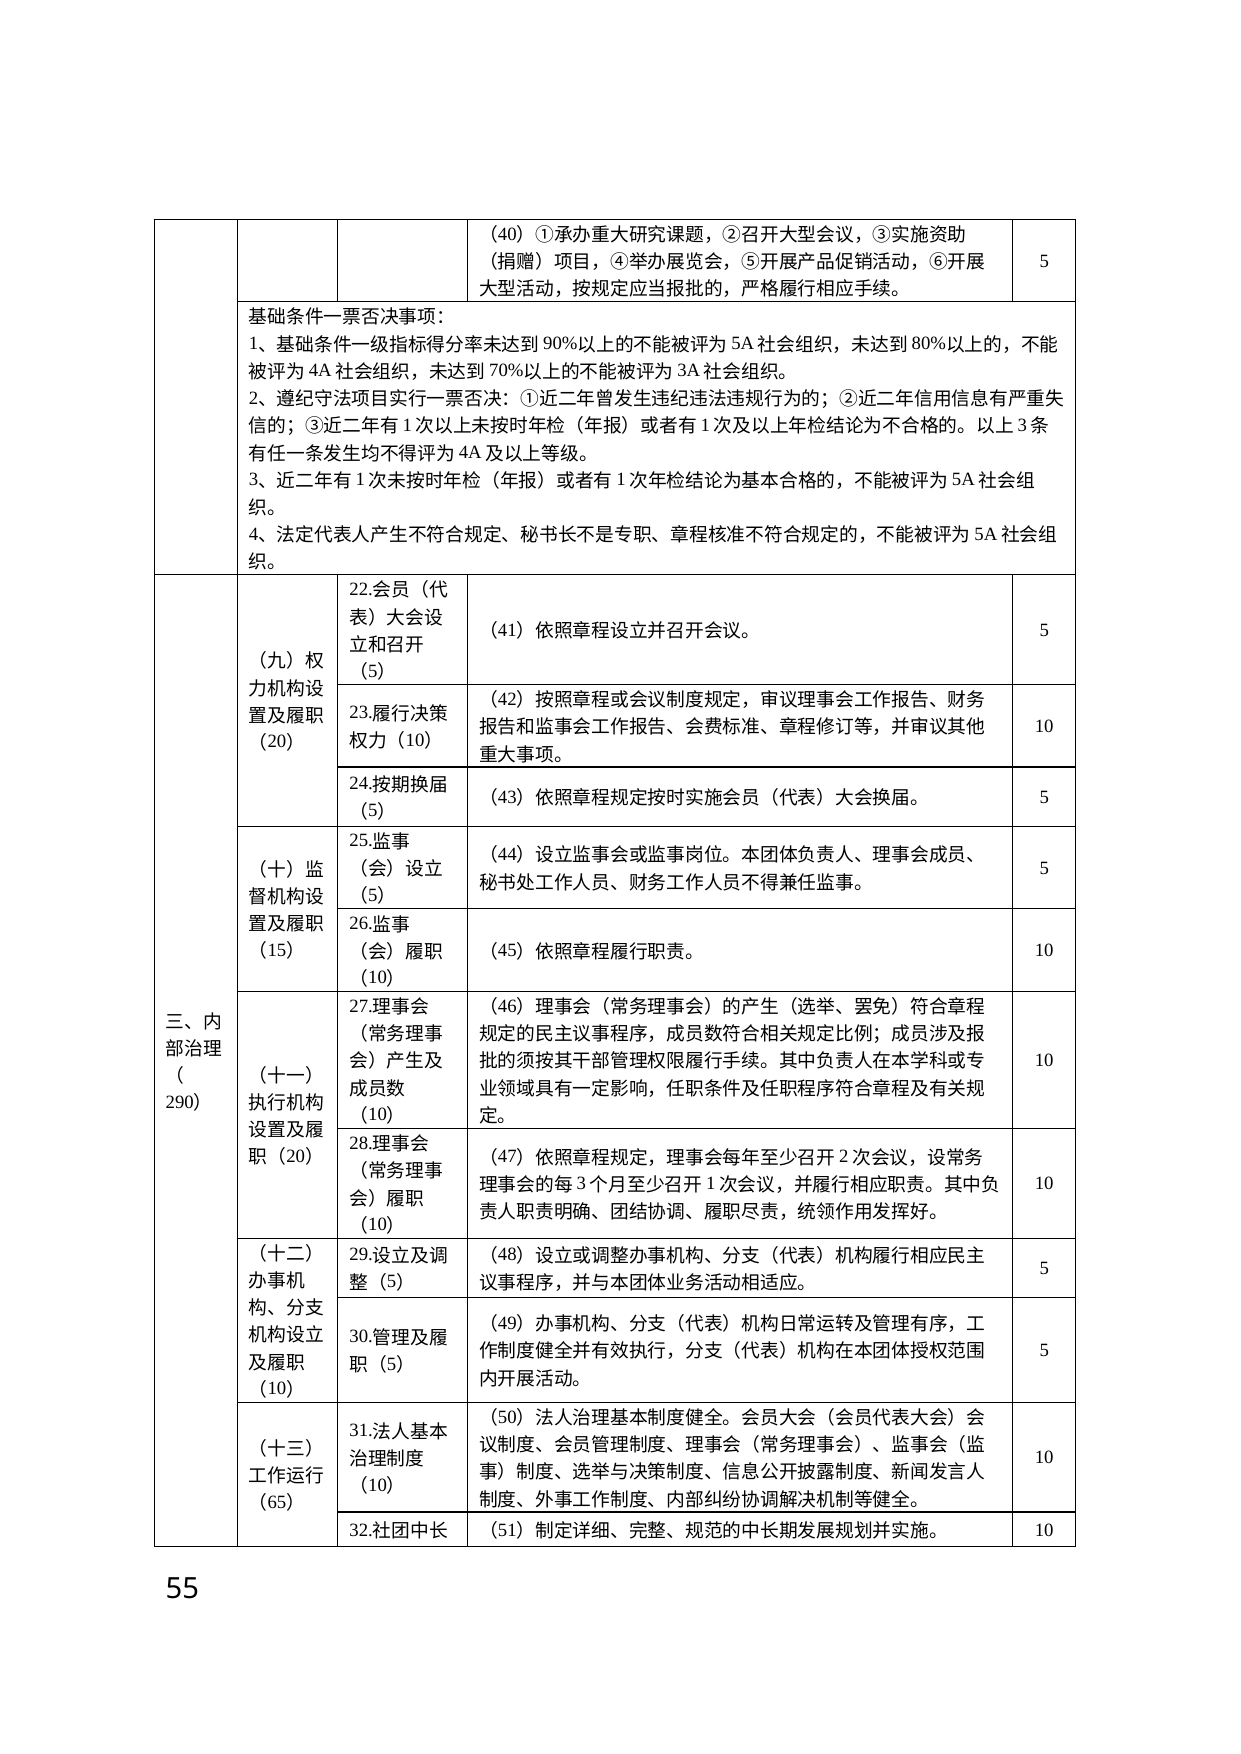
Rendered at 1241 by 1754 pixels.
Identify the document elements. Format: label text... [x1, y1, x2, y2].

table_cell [468, 1513, 1012, 1546]
table_cell （42）按照章程或会议制度规定，审议理事会工作报告、财务报告和监事会工作报告、会费标准、章程修订等，并审议其他重大事项。 [468, 685, 1012, 766]
table_cell （九）权力机构设置及履职（20） [238, 575, 337, 826]
table_cell （48）设立或调整办事机构、分支（代表）机构履行相应民主议事程序，并与本团体业务活动相适应。 [468, 1239, 1012, 1297]
table_cell 10 [1013, 909, 1075, 991]
table_cell 5 [1013, 575, 1075, 684]
table_cell 10 [1013, 1129, 1075, 1237]
table_cell 基础条件一票否决事项： 1、基础条件一级指标得分率未达到90%以上的不能被评为5A社会组织，未达到80%以上的，不能被评为4A社会组织，未达到70%以上的不能被评为3A社会组织。 2、遵纪守法项目实行一票否决：①近二年曾发生违纪违法违规行为的；②近二年信用信息有严重失信的；③近二年有1次以上未按时年检（年报）或者有1次及以上年检结论为不合格的。以上3条有任一条发生均不得评为4A及以上等级。 3、近二年有1次未按时年检（年报）或者有1次年检结论为基本合格的，不能被评为5A社会组织。 4、法定代表人产生不符合规定、秘书长不是专职、章程核准不符合规定的，不能被评为5A社会组织。 [238, 302, 1075, 574]
table_cell 28.理事会（常务理事会）履职（10） [338, 1129, 467, 1237]
table_cell （十一）执行机构设置及履职（20） [238, 992, 337, 1237]
table_cell 24.按期换届（5） [338, 768, 467, 826]
table_cell （41）依照章程设立并召开会议。 [468, 575, 1012, 684]
table_cell 25.监事（会）设立（5） [338, 827, 467, 908]
table_cell 10 [1013, 1403, 1075, 1511]
table_cell （47）依照章程规定，理事会每年至少召开2次会议，设常务理事会的每3个月至少召开1次会议，并履行相应职责。其中负责人职责明确、团结协调、履职尽责，统领作用发挥好。 [468, 1129, 1012, 1237]
table_cell 22.会员（代表）大会设立和召开（5） [338, 575, 467, 684]
table_cell 31.法人基本治理制度（10） [338, 1403, 467, 1511]
table_cell （49）办事机构、分支（代表）机构日常运转及管理有序，工作制度健全并有效执行，分支（代表）机构在本团体授权范围内开展活动。 [468, 1298, 1012, 1402]
table_cell （45）依照章程履行职责。 [468, 909, 1012, 991]
table_cell 5 [1013, 1298, 1075, 1402]
table_cell 三、内部治理（290） [155, 575, 237, 1546]
table_cell 30.管理及履职（5） [338, 1298, 467, 1402]
table_cell 29.设立及调整（5） [338, 1239, 467, 1297]
table_cell 26.监事（会）履职（10） [338, 909, 467, 991]
table_cell 5 [1013, 220, 1075, 301]
table_cell 27.理事会（常务理事会）产生及成员数（10） [338, 992, 467, 1128]
table_cell 23.履行决策权力（10） [338, 685, 467, 766]
table_cell 32.社团中长期规划（10） [338, 1513, 467, 1546]
table_cell （46）理事会（常务理事会）的产生（选举、罢免）符合章程规定的民主议事程序，成员数符合相关规定比例；成员涉及报批的须按其干部管理权限履行手续。其中负责人在本学科或专业领域具有一定影响，任职条件及任职程序符合章程及有关规定。 [468, 992, 1012, 1128]
table_cell （十）监督机构设置及履职（15） [238, 827, 337, 991]
table_cell （44）设立监事会或监事岗位。本团体负责人、理事会成员、秘书处工作人员、财务工作人员不得兼任监事。 [468, 827, 1012, 908]
table_cell 10 [1013, 685, 1075, 766]
table_cell （十二）办事机构、分支机构设立及履职（10） [238, 1239, 337, 1402]
table_cell 10 [1013, 992, 1075, 1128]
table_cell 5 [1013, 827, 1075, 908]
table_cell （50）法人治理基本制度健全。会员大会（会员代表大会）会议制度、会员管理制度、理事会（常务理事会）、监事会（监事）制度、选举与决策制度、信息公开披露制度、新闻发言人制度、外事工作制度、内部纠纷协调解决机制等健全。 [468, 1403, 1012, 1511]
table_cell 5 [1013, 768, 1075, 826]
table_cell 10 [1013, 1513, 1075, 1546]
table_cell 5 [1013, 1239, 1075, 1297]
table_cell （40）①承办重大研究课题，②召开大型会议，③实施资助（捐赠）项目，④举办展览会，⑤开展产品促销活动，⑥开展大型活动，按规定应当报批的，严格履行相应手续。 [468, 220, 1012, 301]
table_cell （43）依照章程规定按时实施会员（代表）大会换届。 [468, 768, 1012, 826]
table_cell （十三）工作运行（65） [238, 1403, 337, 1546]
